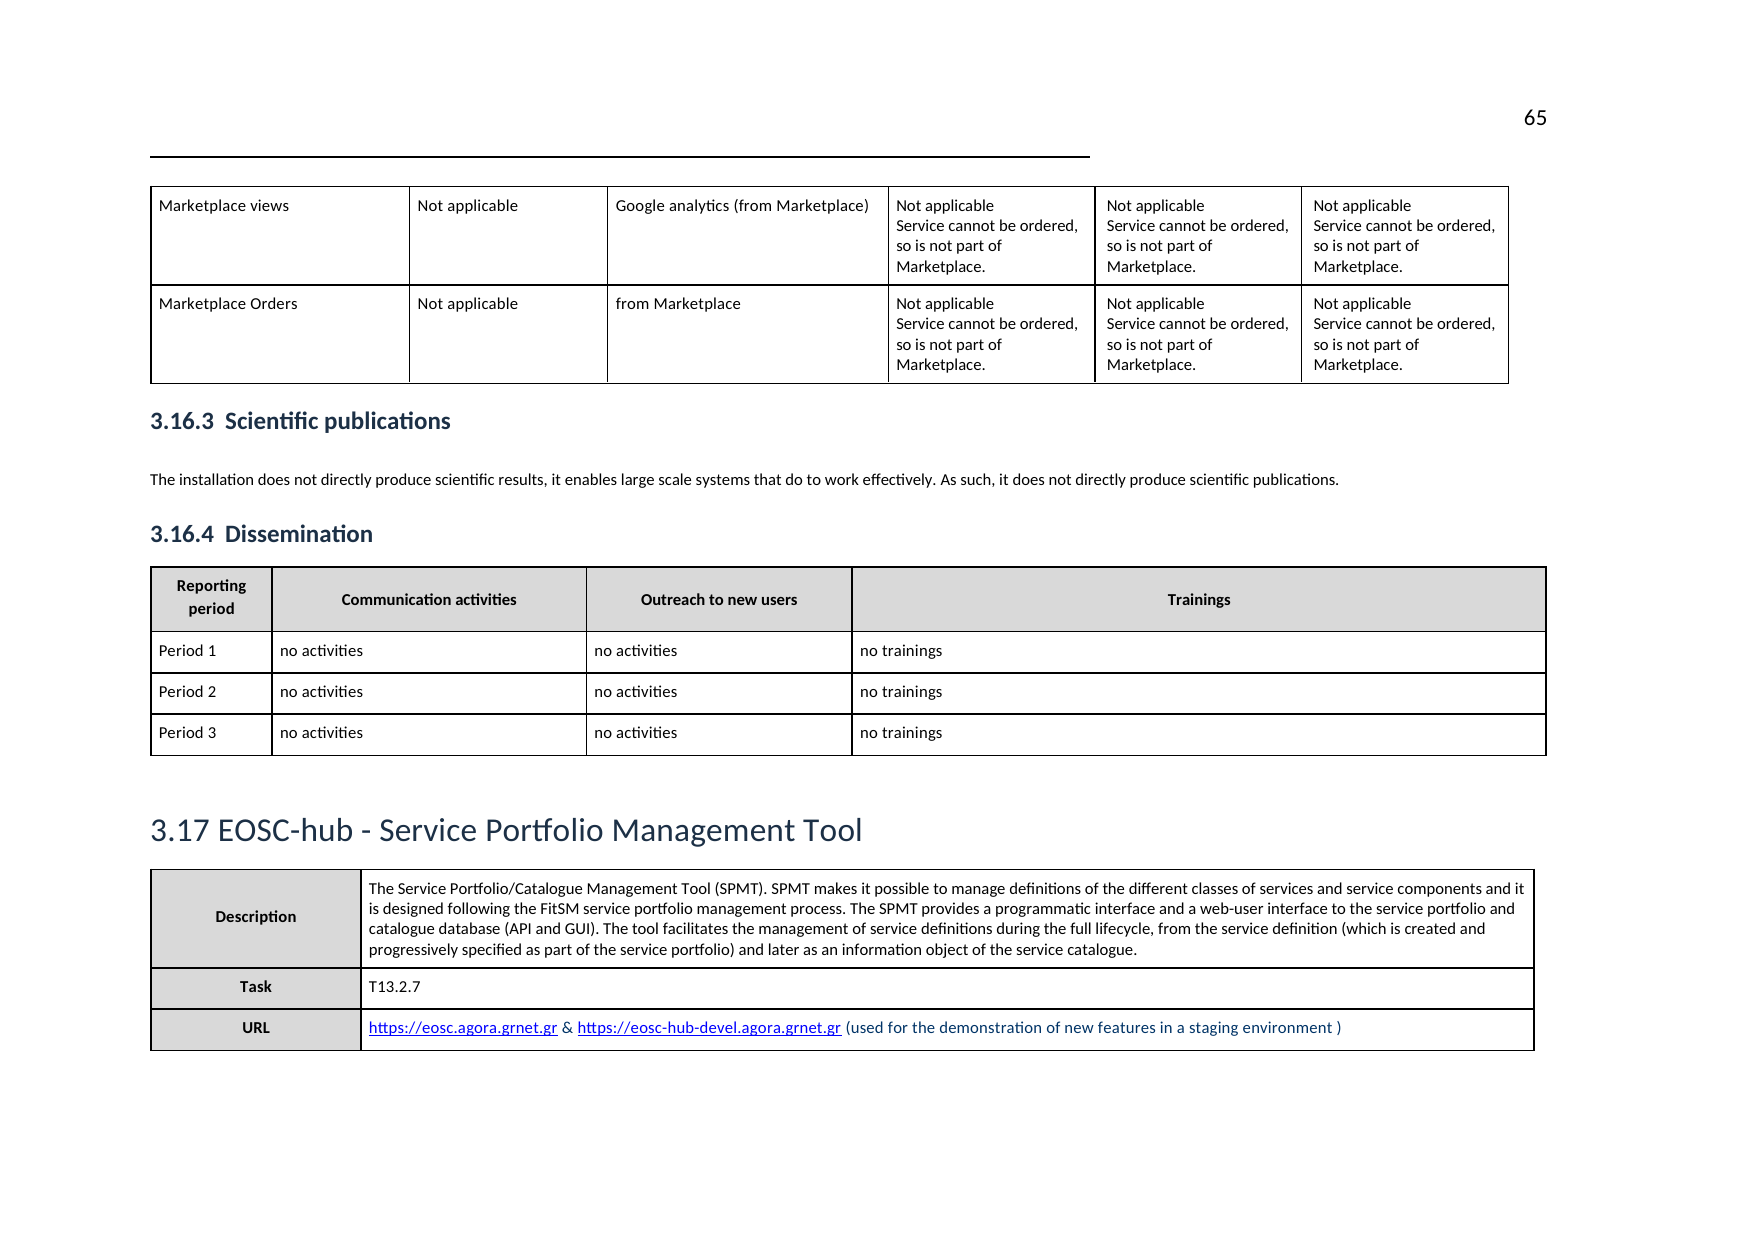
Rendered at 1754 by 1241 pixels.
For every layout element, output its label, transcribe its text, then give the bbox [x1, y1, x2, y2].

table_cell Not applicable Service cannot be ordered, so is not part of Marketplace. [889, 286, 1094, 382]
table_header Outreach to new users [587, 568, 851, 631]
table_cell Not applicable Service cannot be ordered, so is not part of Marketplace. [1302, 187, 1508, 284]
table_cell no activities [587, 715, 851, 755]
table_cell Not applicable Service cannot be ordered, so is not part of Marketplace. [1096, 187, 1301, 284]
table_cell Google analytics (from Marketplace) [608, 187, 888, 284]
table_cell no trainings [853, 715, 1545, 755]
table_cell Not applicable [410, 286, 607, 382]
table_cell no activities [273, 674, 586, 713]
table_cell Marketplace Orders [152, 286, 409, 382]
table_cell no activities [273, 715, 586, 755]
table_cell no activities [273, 632, 586, 672]
table_cell https://eosc.agora.grnet.gr & https://eosc-hub-devel.agora.grnet.gr (used for the demonstration of new features in a staging environment ) [362, 1010, 1533, 1050]
subtitle Dissemination [150, 518, 1547, 549]
table_cell from Marketplace [608, 286, 888, 382]
table_cell Not applicable [410, 187, 607, 284]
table_cell URL [152, 1010, 360, 1050]
text The installation does not directly produce scientific results, it enables large scale systems that do to work effectively. As such, it does not directly produce scientific publications. [150, 469, 1547, 489]
table_cell Period 2 [152, 674, 271, 713]
table_cell no activities [587, 674, 851, 713]
table_cell Marketplace views [152, 187, 409, 284]
table_cell no trainings [853, 632, 1545, 672]
subtitle EOSC-hub - Service Portfolio Management Tool [150, 809, 1547, 850]
table_cell Not applicable Service cannot be ordered, so is not part of Marketplace. [1096, 286, 1301, 382]
table_cell Not applicable Service cannot be ordered, so is not part of Marketplace. [1302, 286, 1508, 382]
table_cell T13.2.7 [362, 969, 1533, 1008]
table_header The Service Portfolio/Catalogue Management Tool (SPMT). SPMT makes it possible to manage definitions of the different classes of services and service components and it is designed following the FitSM service portfolio management process. The SPMT provides a programmatic interface and a web-user interface to the service portfolio and catalogue database (API and GUI). The tool facilitates the management of service definitions during the full lifecycle, from the service definition (which is created and progressively specified as part of the service portfolio) and later as an information object of the service catalogue. [362, 870, 1533, 967]
subtitle Scientific publications [150, 405, 1547, 435]
table_cell Period 3 [152, 715, 271, 755]
table_cell no activities [587, 632, 851, 672]
table_cell Task [152, 969, 360, 1008]
table_header Trainings [853, 568, 1545, 631]
table_header Communication activities [273, 568, 586, 631]
table_cell Not applicable Service cannot be ordered, so is not part of Marketplace. [889, 187, 1094, 284]
table_header Reporting period [152, 568, 271, 631]
table_cell no trainings [853, 674, 1545, 713]
table_cell Period 1 [152, 632, 271, 672]
table_header Description [152, 870, 360, 967]
